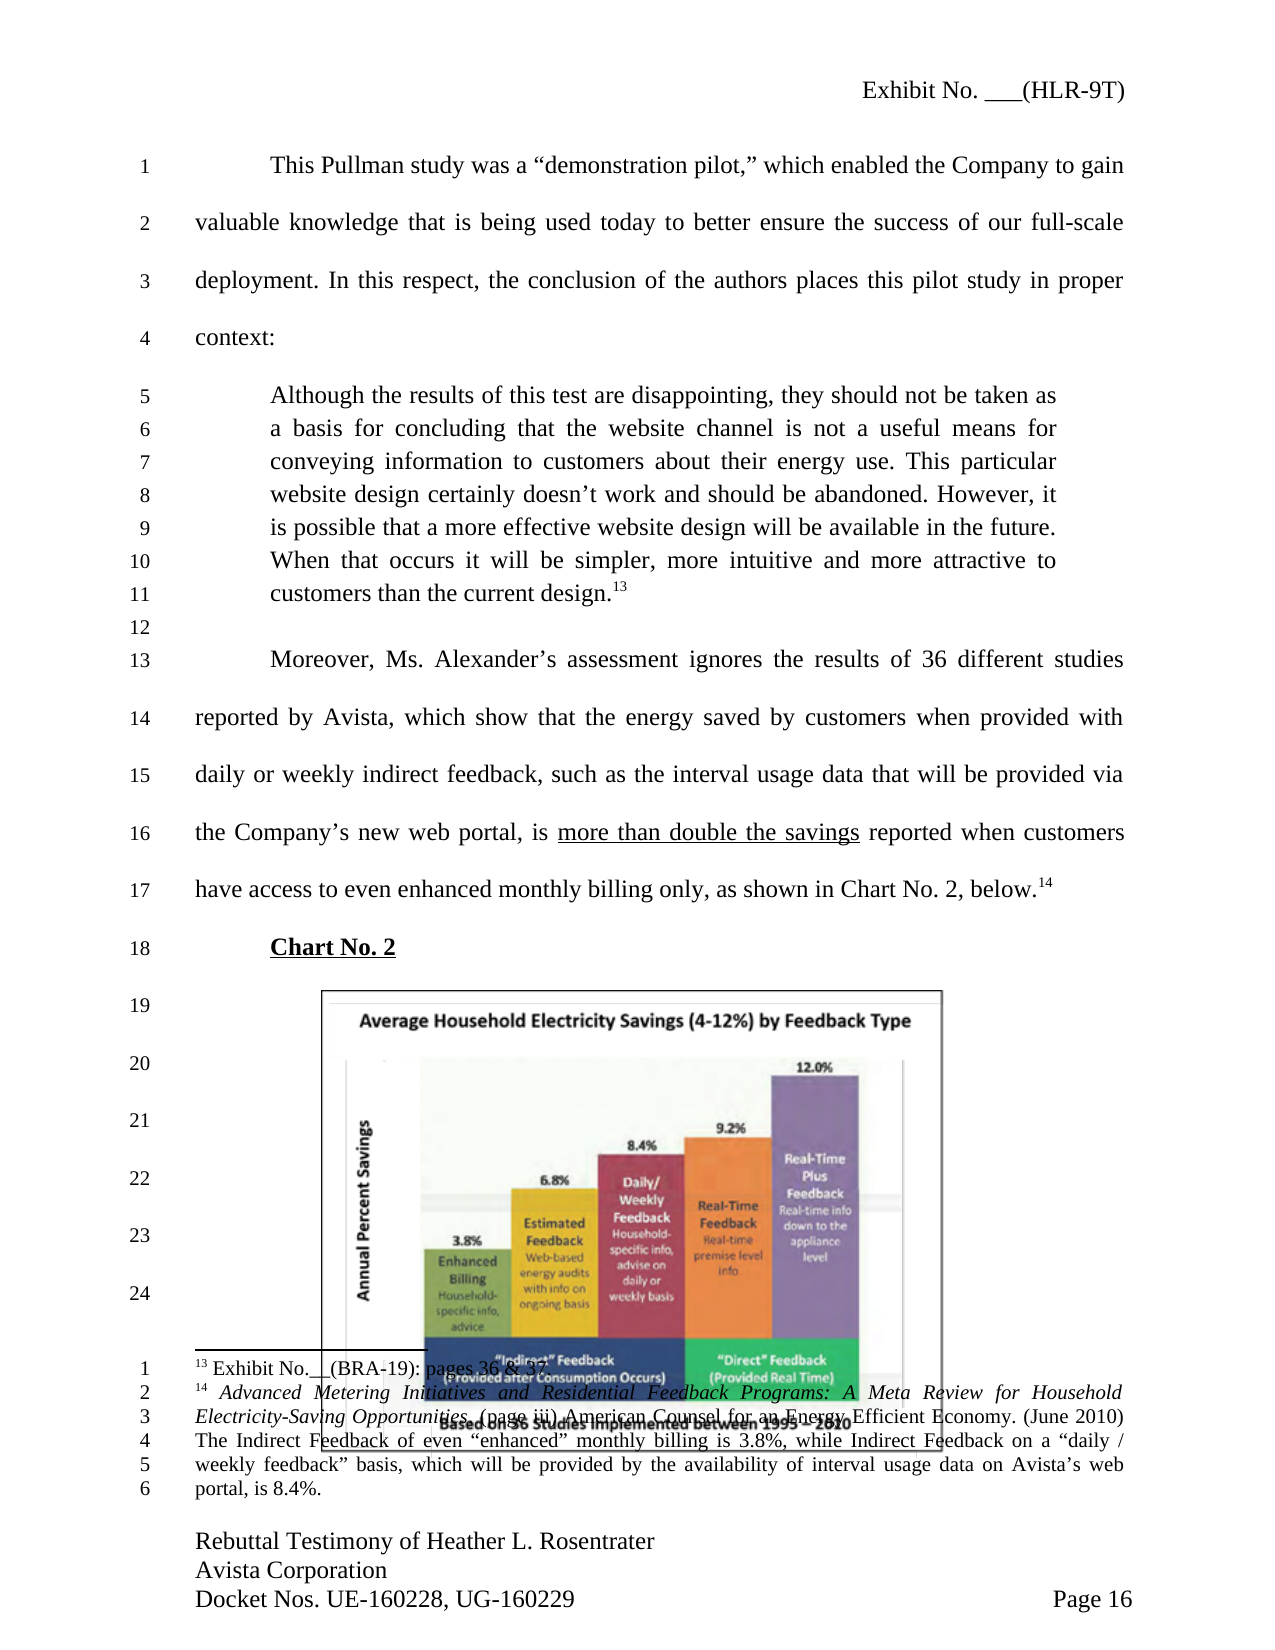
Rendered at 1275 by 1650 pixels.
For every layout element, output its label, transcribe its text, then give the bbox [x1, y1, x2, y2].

list Chart No. 2 [195, 932, 1125, 960]
text This Pullman study was a “demonstration pilot,” which enabled the Company to gain valuable knowledge that is being used today to better ensure the success of our full-scale deployment. In this respect, the conclusion of the authors places this pilot study in proper context: [195, 150, 1125, 351]
list Moreover, Ms. Alexander’s assessment ignores the results of 36 different studies reported by Avista, which show that the energy saved by customers when provided with daily or weekly indirect feedback, such as the interval usage data that will be provided via the Company’s new web portal, is more than double the savings reported when customers have access to even enhanced monthly billing only, as shown in Chart No. 2, below. [195, 644, 1125, 903]
list Although the results of this test are disappointing, they should not be taken as a basis for concluding that the website channel is not a useful means for conveying information to customers about their energy use. This particular website design certainly doesn’t work and should be abandoned. However, it is possible that a more effective website design will be available in the future. When that occurs it will be simpler, more intuitive and more attractive to customers than the current design. [270, 380, 1057, 607]
